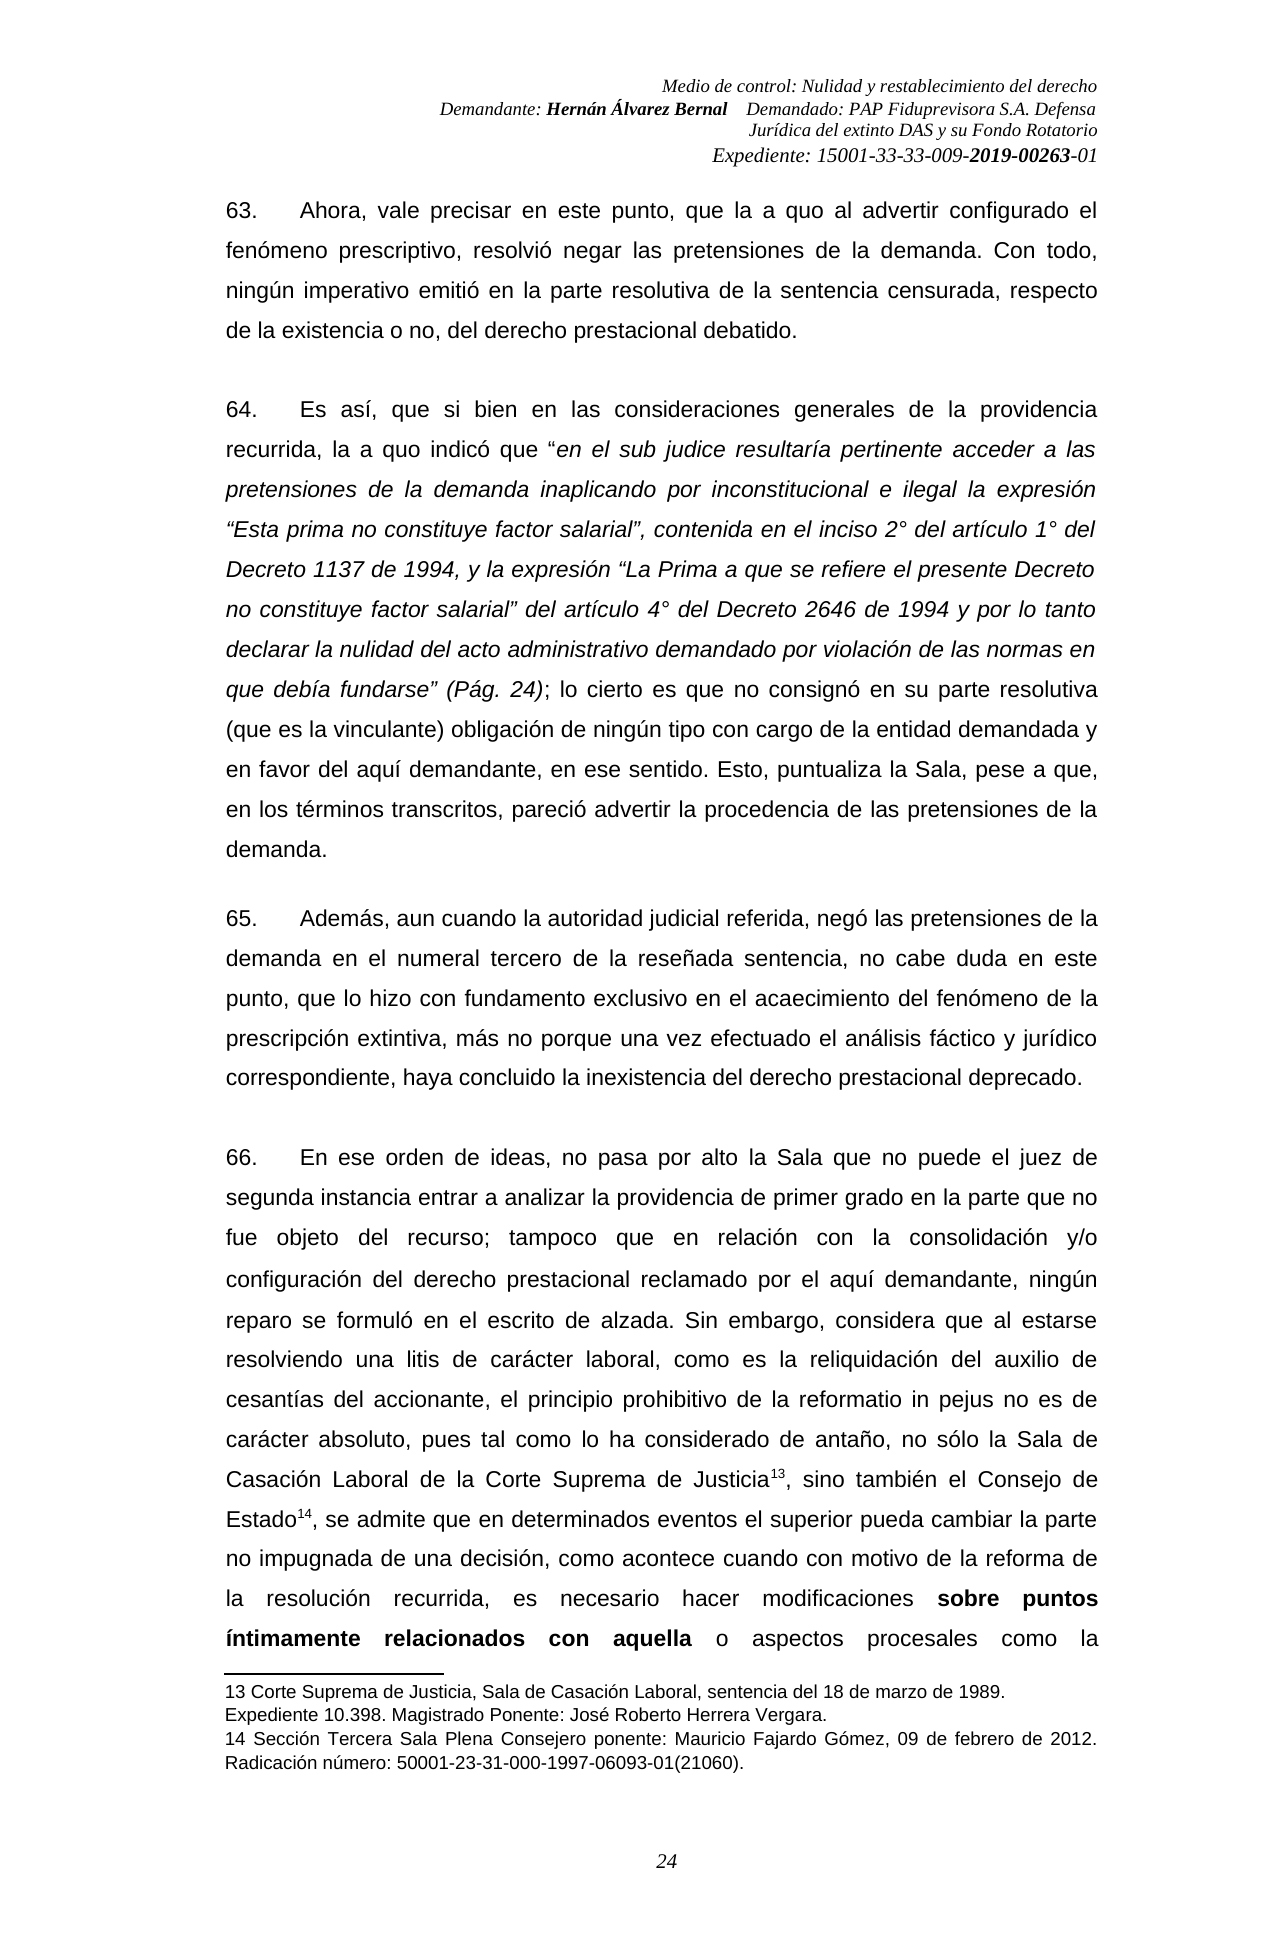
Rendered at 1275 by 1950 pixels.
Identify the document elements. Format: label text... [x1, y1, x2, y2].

list Es así, que si bien en las consideraciones generales de la providencia recurrida, la a quo indicó que “en el sub judice resultaría pertinente acceder a las pretensiones de la demanda inaplicando por inconstitucional e ilegal la expresión “Esta prima no constituye factor salarial”, contenida en el inciso 2° del artículo 1° del Decreto 1137 de 1994, y la expresión “La Prima a que se refiere el presente Decreto no constituye factor salarial” del artículo 4° del Decreto 2646 de 1994 y por lo tanto declarar la nulidad del acto administrativo demandado por violación de las normas en que debía fundarse” (Pág. 24); lo cierto es que no consignó en su parte resolutiva (que es la vinculante) obligación de ningún tipo con cargo de la entidad demandada y en favor del aquí demandante, en ese sentido. Esto, puntualiza la Sala, pese a que, en los términos transcritos, pareció advertir la procedencia de las pretensiones de la demanda. [226, 396, 1098, 863]
list Ahora, vale precisar en este punto, que la a quo al advertir configurado el fenómeno prescriptivo, resolvió negar las pretensiones de la demanda. Con todo, ningún imperativo emitió en la parte resolutiva de la sentencia censurada, respecto de la existencia o no, del derecho prestacional debatido. [226, 197, 1098, 343]
list Además, aun cuando la autoridad judicial referida, negó las pretensiones de la demanda en el numeral tercero de la reseñada sentencia, no cabe duda en este punto, que lo hizo con fundamento exclusivo en el acaecimiento del fenómeno de la prescripción extintiva, más no porque una vez efectuado el análisis fáctico y jurídico correspondiente, haya concluido la inexistencia del derecho prestacional deprecado. [226, 905, 1098, 1091]
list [226, 1144, 1098, 1651]
